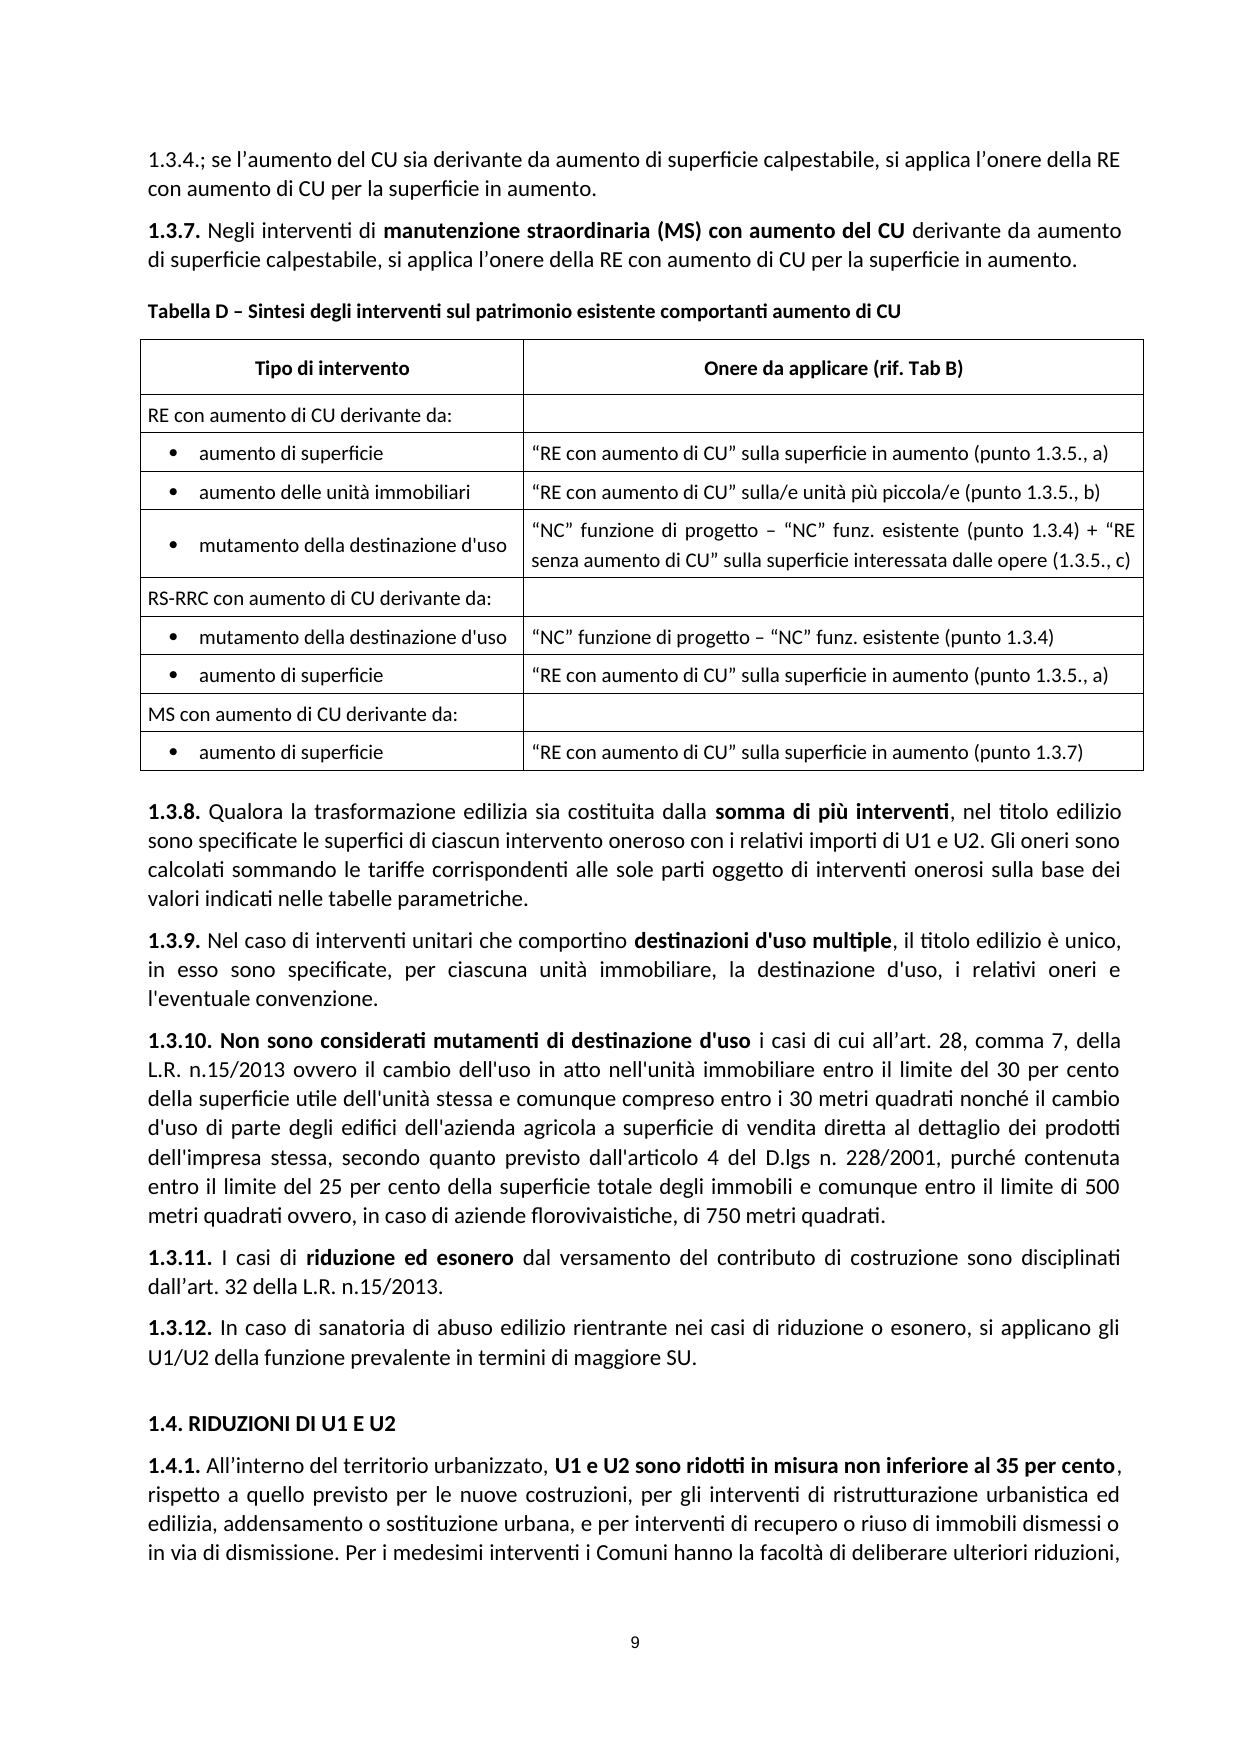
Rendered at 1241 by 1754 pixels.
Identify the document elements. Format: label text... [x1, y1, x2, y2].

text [148, 1450, 1122, 1567]
table_cell “NC” funzione di progetto – “NC” funz. esistente (punto 1.3.4) + “RE senza aumento di CU” sulla superficie interessata dalle opere (1.3.5., c) [524, 510, 1143, 577]
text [148, 144, 1122, 203]
table_cell aumento di superficie [141, 732, 523, 770]
text 1.3.8. Qualora la trasformazione edilizia sia costituita dalla somma di più interventi, nel titolo edilizio sono specificate le superfici di ciascun intervento oneroso con i relativi importi di U1 e U2. Gli oneri sono calcolati sommando le tariffe corrispondenti alle sole parti oggetto di interventi onerosi sulla base dei valori indicati nelle tabelle parametriche. [148, 796, 1122, 912]
table_cell mutamento della destinazione d'uso [141, 510, 523, 577]
table_cell [524, 694, 1143, 731]
table_header Tipo di intervento [141, 340, 523, 394]
text Tabella D – Sintesi degli interventi sul patrimonio esistente comportanti aumento di CU [148, 298, 1122, 324]
text 1.3.12. In caso di sanatoria di abuso edilizio rientrante nei casi di riduzione o esonero, si applicano gli U1/U2 della funzione prevalente in termini di maggiore SU. [148, 1312, 1122, 1371]
text 1.3.7. Negli interventi di manutenzione straordinaria (MS) con aumento del CU derivante da aumento di superficie calpestabile, si applica l’onere della RE con aumento di CU per la superficie in aumento. [148, 215, 1122, 273]
table_cell “RE con aumento di CU” sulla superficie in aumento (punto 1.3.5., a) [524, 433, 1143, 471]
text 1.4. RIDUZIONI DI U1 E U2 [148, 1408, 1122, 1437]
table_cell RS-RRC con aumento di CU derivante da: [141, 578, 523, 616]
table_header Onere da applicare (rif. Tab B) [524, 340, 1143, 394]
text 1.3.10. Non sono considerati mutamenti di destinazione d'uso i casi di cui all’art. 28, comma 7, della L.R. n.15/2013 ovvero il cambio dell'uso in atto nell'unità immobiliare entro il limite del 30 per cento della superficie utile dell'unità stessa e comunque compreso entro i 30 metri quadrati nonché il cambio d'uso di parte degli edifici dell'azienda agricola a superficie di vendita diretta al dettaglio dei prodotti dell'impresa stessa, secondo quanto previsto dall'articolo 4 del D.lgs n. 228/2001, purché contenuta entro il limite del 25 per cento della superficie totale degli immobili e comunque entro il limite di 500 metri quadrati ovvero, in caso di aziende florovivaistiche, di 750 metri quadrati. [148, 1025, 1122, 1229]
text 1.3.9. Nel caso di interventi unitari che comportino destinazioni d'uso multiple, il titolo edilizio è unico, in esso sono specificate, per ciascuna unità immobiliare, la destinazione d'uso, i relativi oneri e l'eventuale convenzione. [148, 925, 1122, 1012]
table_cell “RE con aumento di CU” sulla superficie in aumento (punto 1.3.7) [524, 732, 1143, 770]
table_cell aumento delle unità immobiliari [141, 472, 523, 509]
table_cell RE con aumento di CU derivante da: [141, 395, 523, 432]
table_cell “NC” funzione di progetto – “NC” funz. esistente (punto 1.3.4) [524, 617, 1143, 654]
table_cell aumento di superficie [141, 655, 523, 693]
table_cell mutamento della destinazione d'uso [141, 617, 523, 654]
table_cell aumento di superficie [141, 433, 523, 471]
table_cell [524, 395, 1143, 432]
table_cell “RE con aumento di CU” sulla/e unità più piccola/e (punto 1.3.5., b) [524, 472, 1143, 509]
table_cell [524, 578, 1143, 616]
table_cell MS con aumento di CU derivante da: [141, 694, 523, 731]
text 1.3.11. I casi di riduzione ed esonero dal versamento del contributo di costruzione sono disciplinati dall’art. 32 della L.R. n.15/2013. [148, 1242, 1122, 1300]
table_cell “RE con aumento di CU” sulla superficie in aumento (punto 1.3.5., a) [524, 655, 1143, 693]
